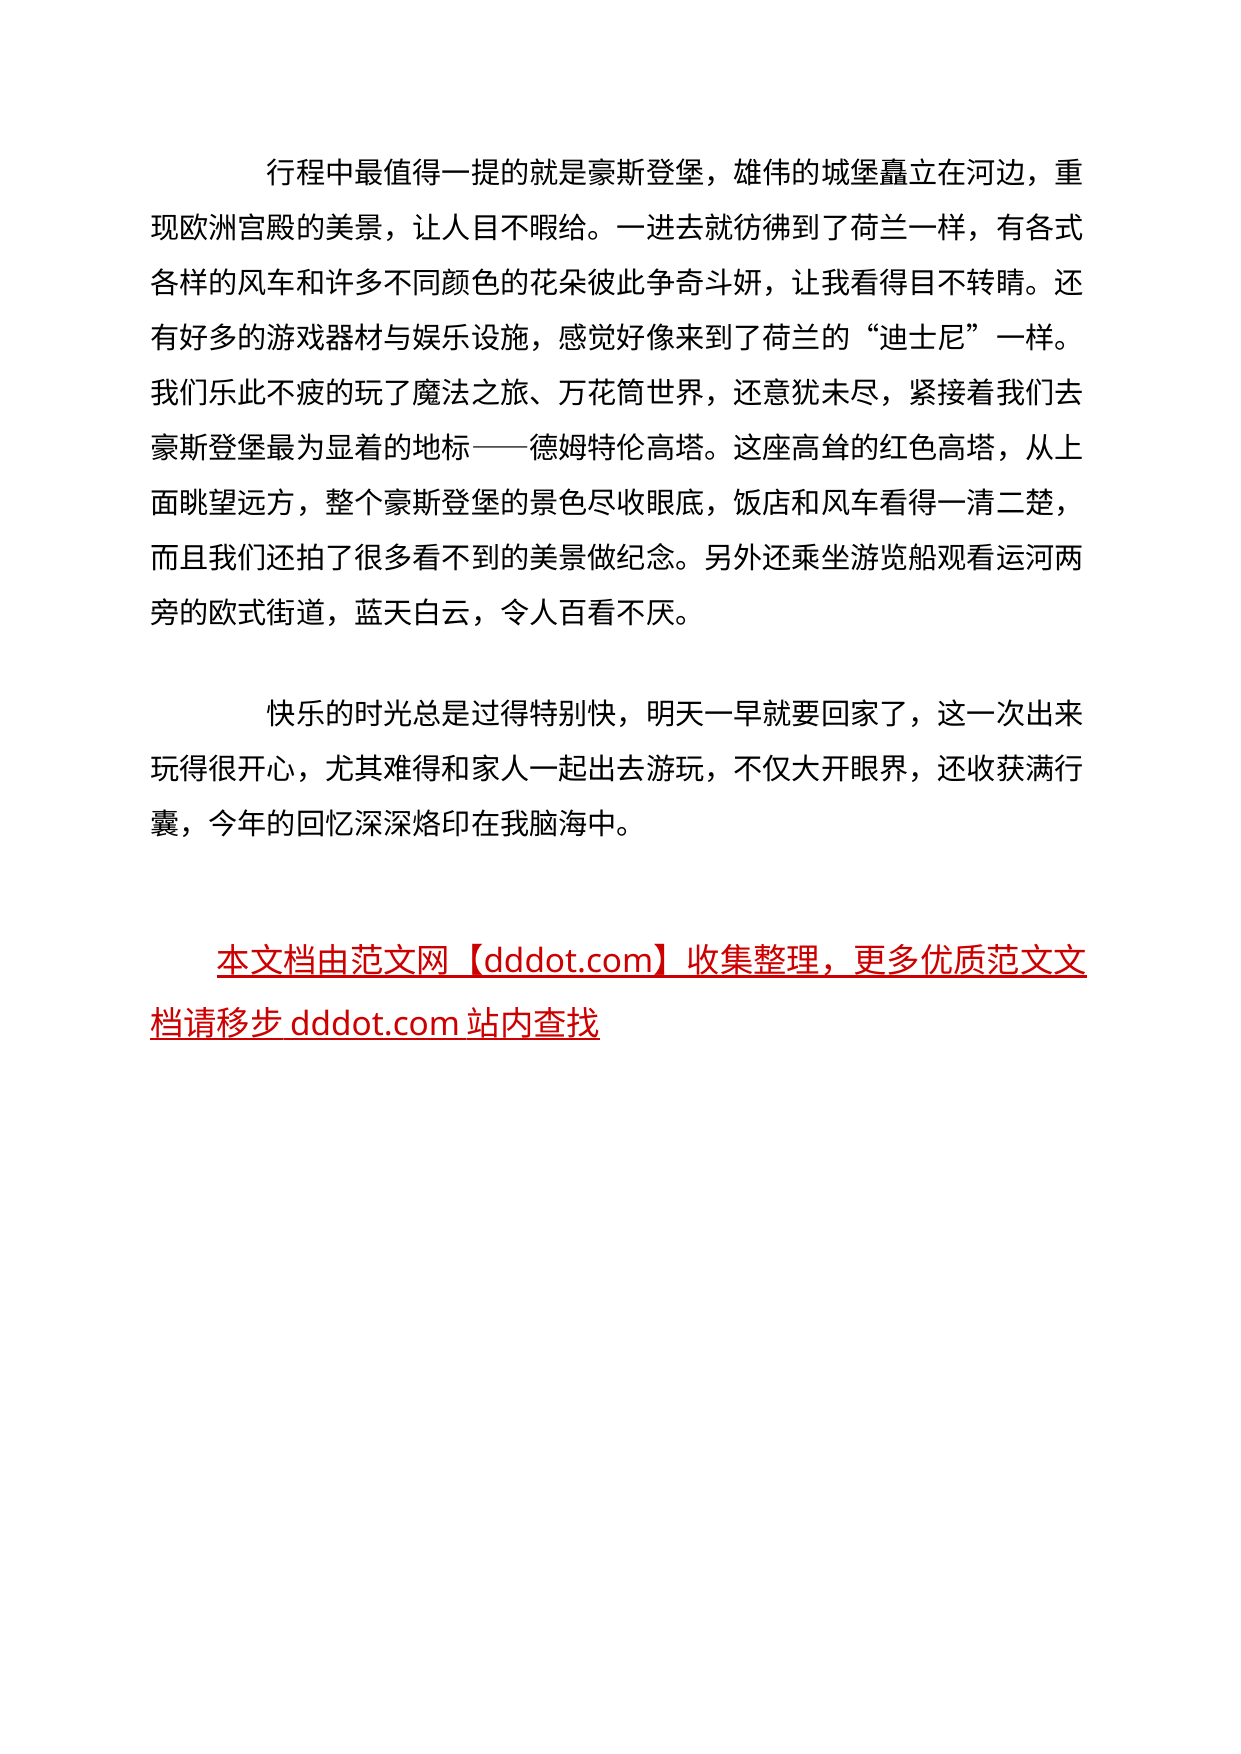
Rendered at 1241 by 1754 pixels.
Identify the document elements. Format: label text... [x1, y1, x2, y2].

text 本文档由范文网【dddot.com】收集整理，更多优质范文文档请移步dddot.com站内查找 [150, 934, 1090, 1045]
text 行程中最值得一提的就是豪斯登堡，雄伟的城堡矗立在河边，重现欧洲宫殿的美景，让人目不暇给。一进去就彷彿到了荷兰一样，有各式各样的风车和许多不同颜色的花朵彼此争奇斗妍，让我看得目不转睛。还有好多的游戏器材与娱乐设施，感觉好像来到了荷兰的“迪士尼”一样。我们乐此不疲的玩了魔法之旅、万花筒世界，还意犹未尽，紧接着我们去豪斯登堡最为显着的地标——德姆特伦高塔。这座高耸的红色高塔，从上面眺望远方，整个豪斯登堡的景色尽收眼底，饭店和风车看得一清二楚，而且我们还拍了很多看不到的美景做纪念。另外还乘坐游览船观看运河两旁的欧式街道，蓝天白云，令人百看不厌。 [150, 150, 1090, 631]
text 快乐的时光总是过得特别快，明天一早就要回家了，这一次出来玩得很开心，尤其难得和家人一起出去游玩，不仅大开眼界，还收获满行囊，今年的回忆深深烙印在我脑海中。 [150, 691, 1090, 843]
